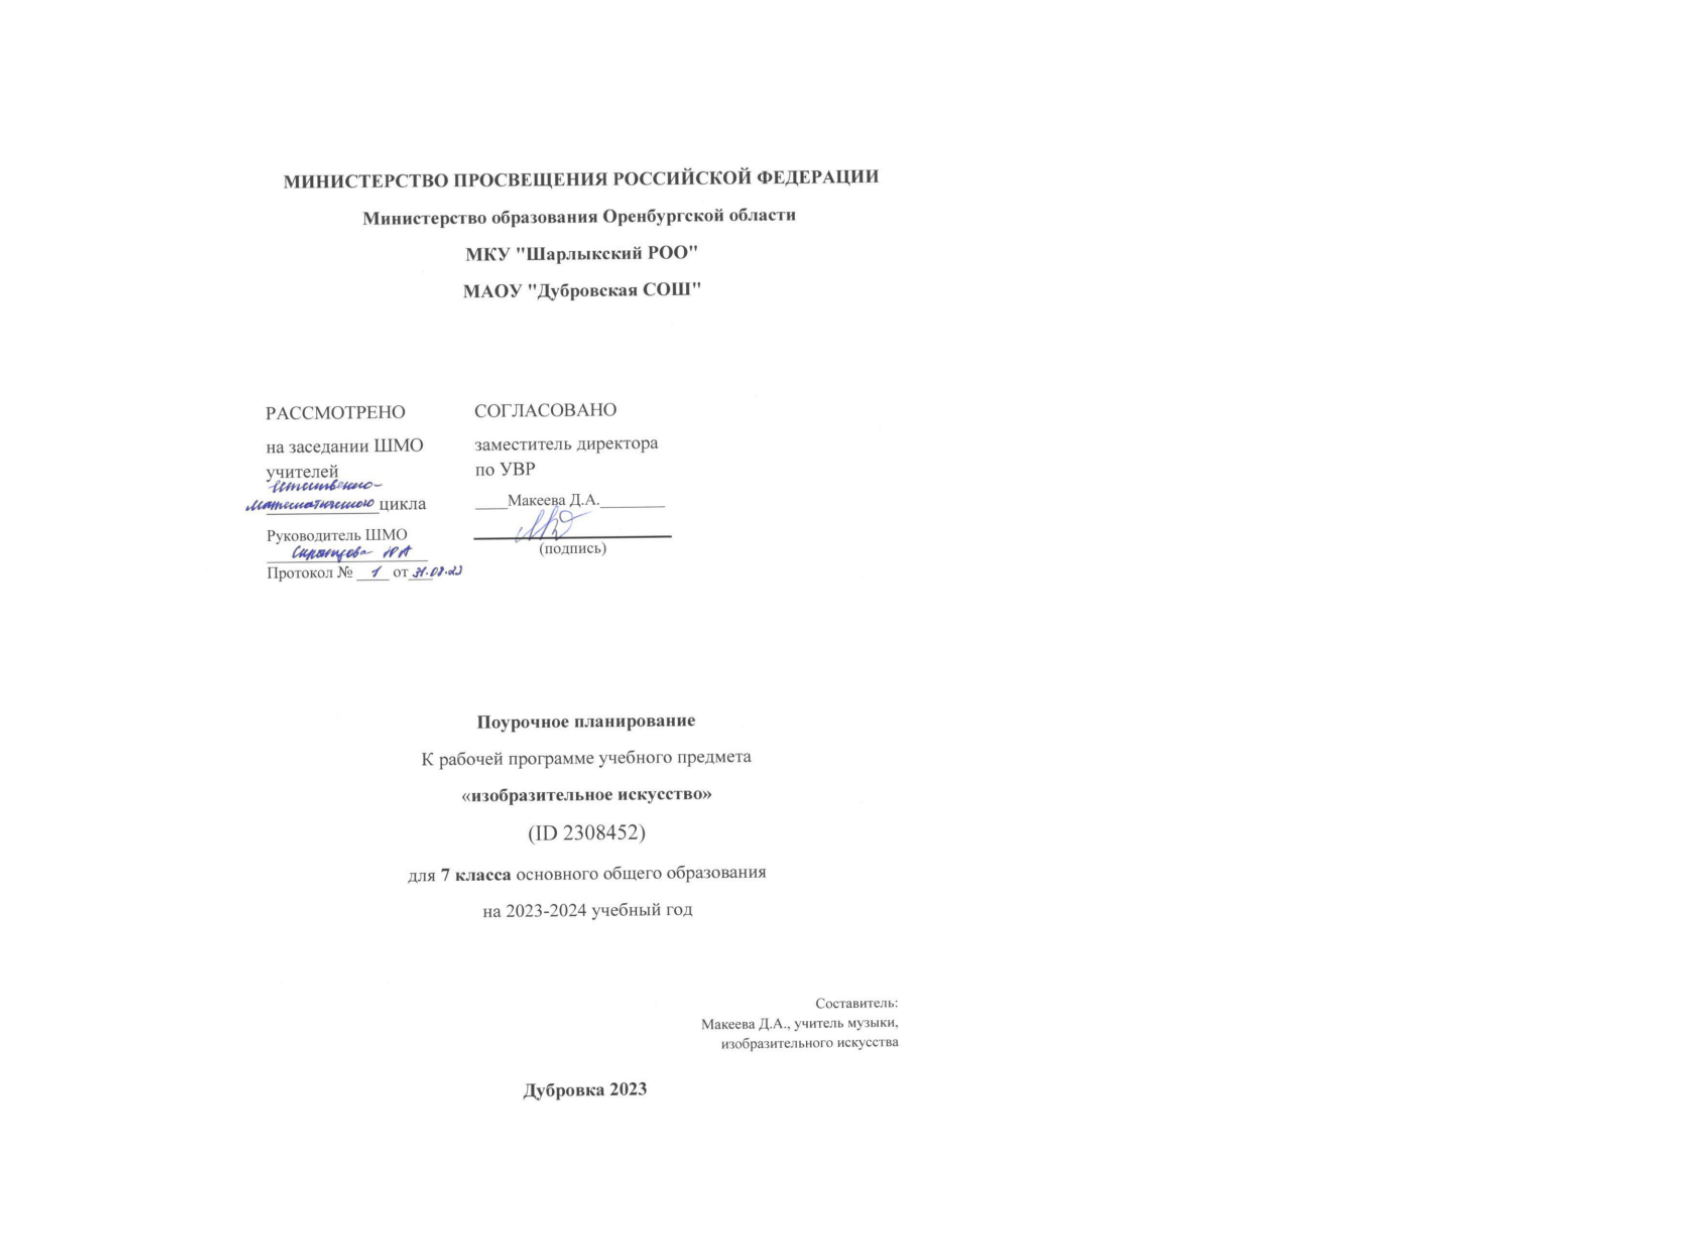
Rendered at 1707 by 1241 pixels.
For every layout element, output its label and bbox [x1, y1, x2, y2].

picture [189, 118, 922, 1123]
